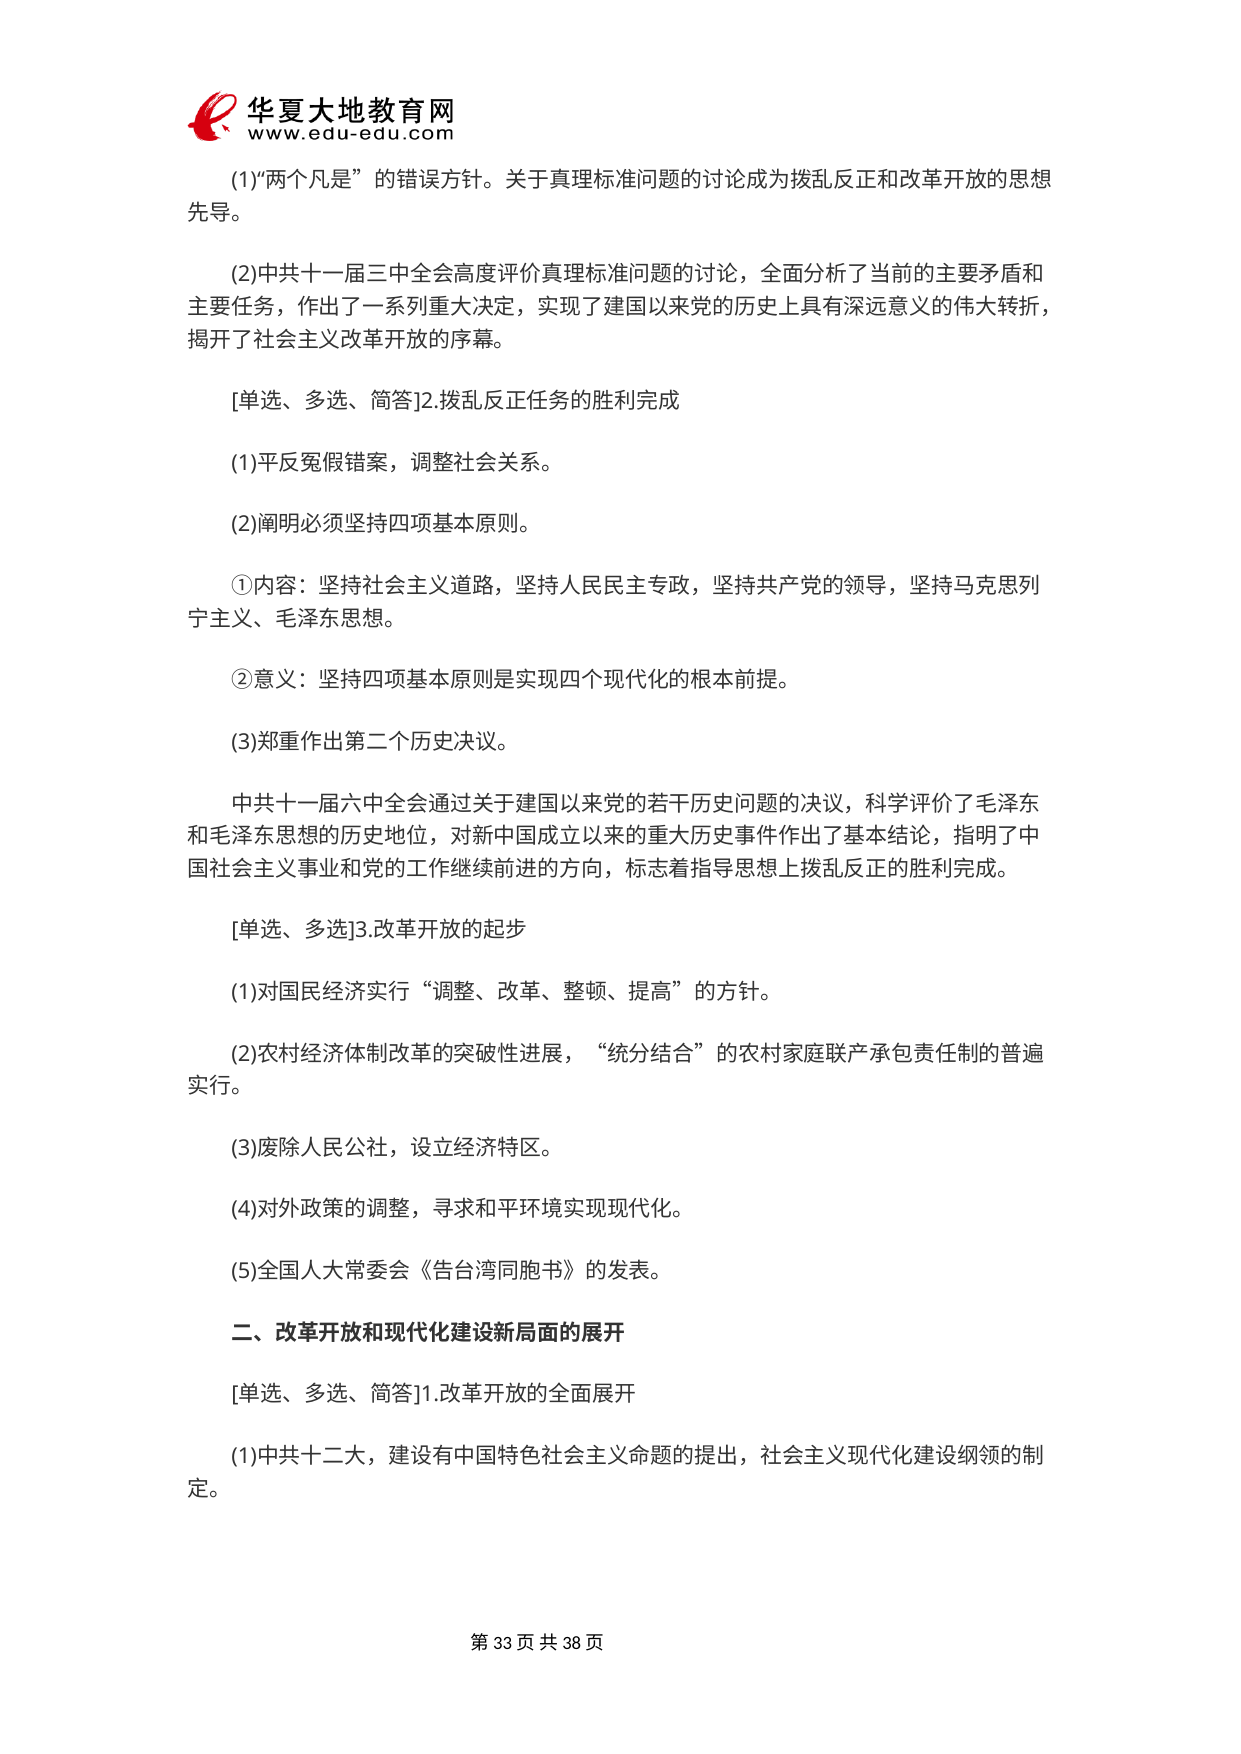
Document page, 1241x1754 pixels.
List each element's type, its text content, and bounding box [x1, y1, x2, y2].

text [单选、多选、简答]1.改革开放的全面展开 [187, 1376, 1053, 1409]
text 中共十一届六中全会通过关于建国以来党的若干历史问题的决议，科学评价了毛泽东和毛泽东思想的历史地位，对新中国成立以来的重大历史事件作出了基本结论，指明了中国社会主义事业和党的工作继续前进的方向，标志着指导思想上拨乱反正的胜利完成。 [187, 785, 1053, 883]
text (4)对外政策的调整，寻求和平环境实现现代化。 [187, 1191, 1053, 1224]
text [单选、多选、简答]2.拨乱反正任务的胜利完成 [187, 383, 1053, 415]
text (5)全国人大常委会《告台湾同胞书》的发表。 [187, 1253, 1053, 1285]
text ②意义：坚持四项基本原则是实现四个现代化的根本前提。 [187, 662, 1053, 694]
text 二、改革开放和现代化建设新局面的展开 [187, 1314, 1053, 1347]
text (1)平反冤假错案，调整社会关系。 [187, 444, 1053, 477]
text (2)阐明必须坚持四项基本原则。 [187, 506, 1053, 539]
text [单选、多选]3.改革开放的起步 [187, 912, 1053, 944]
text (1)“两个凡是”的错误方针。关于真理标准问题的讨论成为拨乱反正和改革开放的思想先导。 [187, 162, 1053, 227]
text (2)农村经济体制改革的突破性进展，“统分结合”的农村家庭联产承包责任制的普遍实行。 [187, 1035, 1053, 1100]
text (3)废除人民公社，设立经济特区。 [187, 1129, 1053, 1162]
text (1)对国民经济实行“调整、改革、整顿、提高”的方针。 [187, 974, 1053, 1006]
picture [187, 90, 453, 141]
text (3)郑重作出第二个历史决议。 [187, 724, 1053, 756]
text ①内容：坚持社会主义道路，坚持人民民主专政，坚持共产党的领导，坚持马克思列宁主义、毛泽东思想。 [187, 568, 1053, 633]
text (2)中共十一届三中全会高度评价真理标准问题的讨论，全面分析了当前的主要矛盾和主要任务，作出了一系列重大决定，实现了建国以来党的历史上具有深远意义的伟大转折，揭开了社会主义改革开放的序幕。 [187, 256, 1053, 354]
text (1)中共十二大，建设有中国特色社会主义命题的提出，社会主义现代化建设纲领的制定。 [187, 1438, 1053, 1503]
